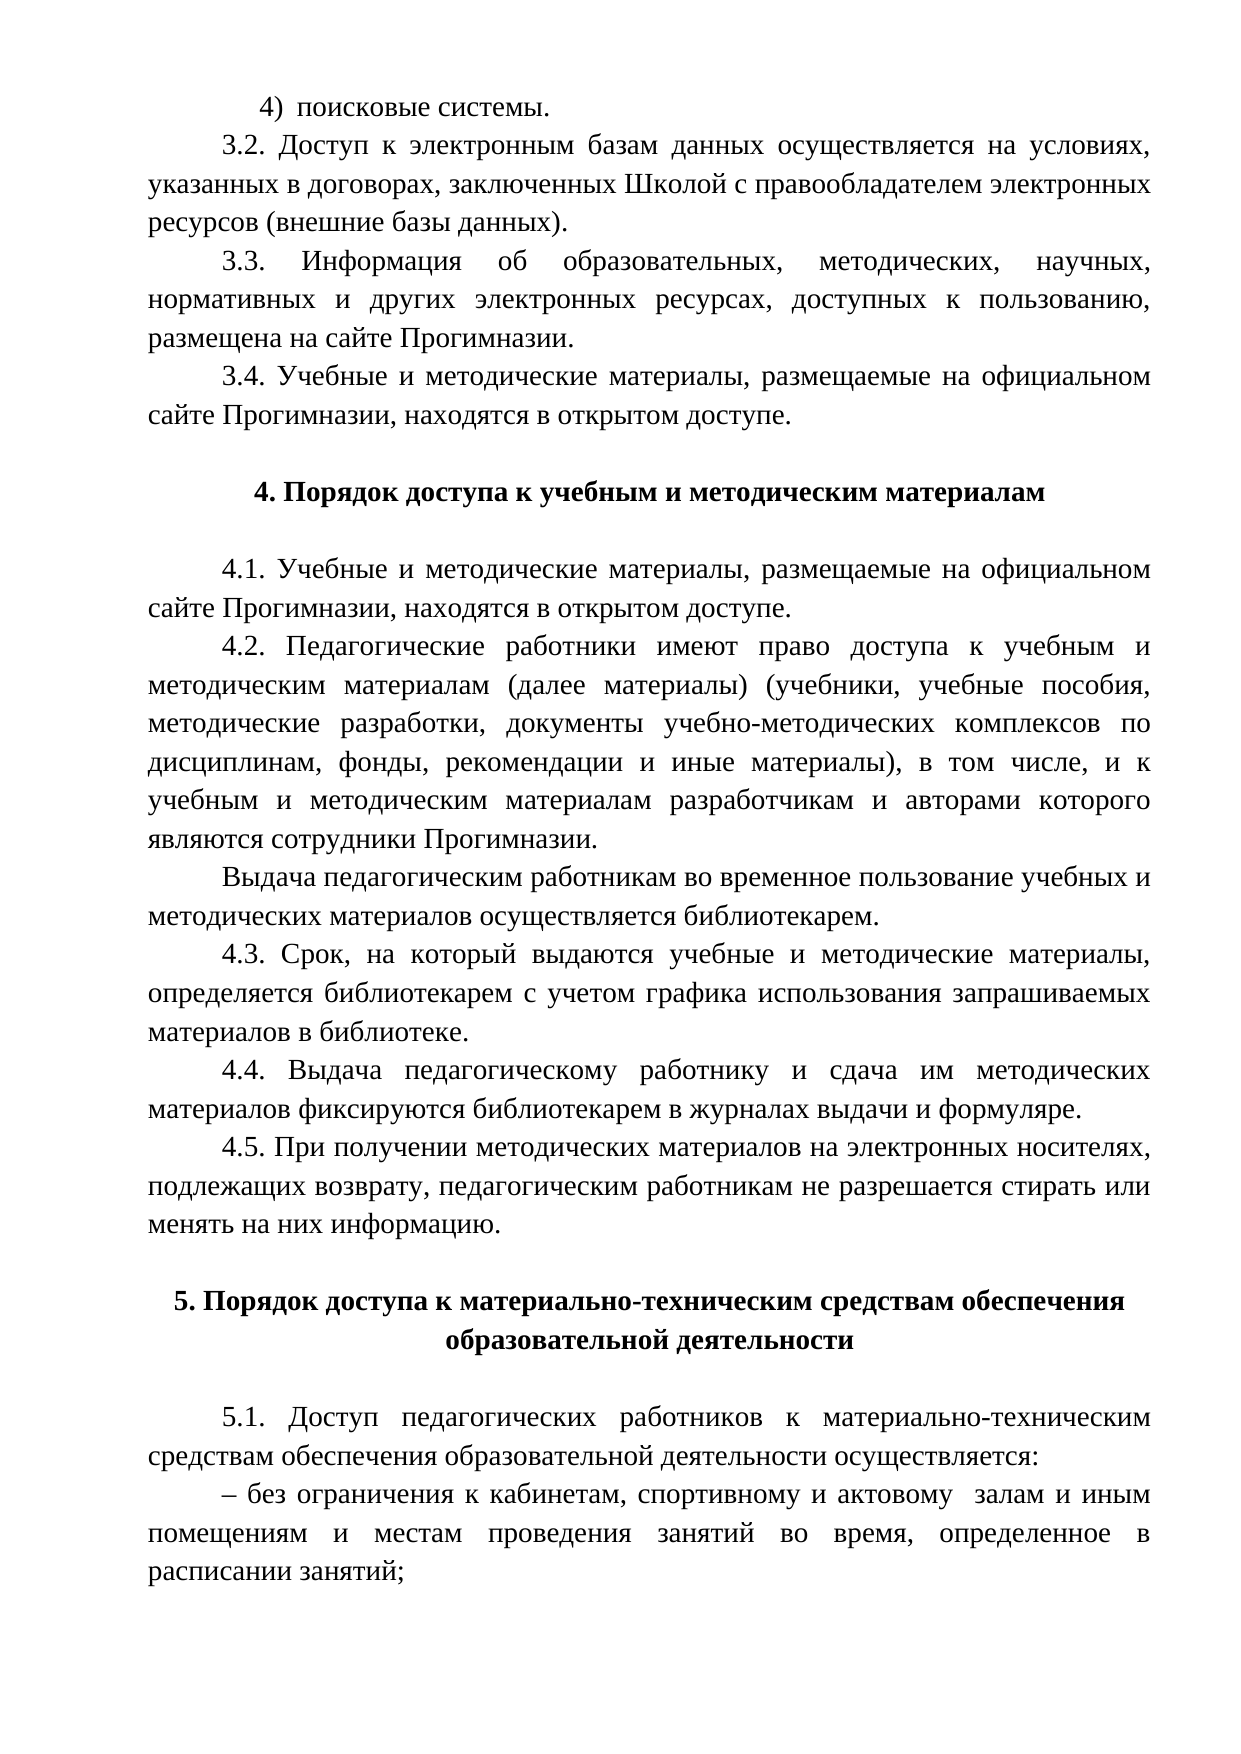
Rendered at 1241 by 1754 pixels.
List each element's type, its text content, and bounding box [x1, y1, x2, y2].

text 5. Порядок доступа к материально-техническим средствам обеспечения образовательной деятельности [148, 1283, 1152, 1356]
text 3.4. Учебные и методические материалы, размещаемые на официальном сайте Прогимназии, находятся в открытом доступе. [148, 358, 1152, 431]
text 3.2. Доступ к электронным базам данных осуществляется на условиях, указанных в договорах, заключенных Школой с правообладателем электронных ресурсов (внешние базы данных). [148, 127, 1152, 238]
text – без ограничения к кабинетам, спортивному и актовому залам и иным помещениям и местам проведения занятий во время, определенное в расписании занятий; [148, 1476, 1152, 1587]
text 4.5. При получении методических материалов на электронных носителях, подлежащих возврату, педагогическим работникам не разрешается стирать или менять на них информацию. [148, 1129, 1152, 1240]
text 4.2. Педагогические работники имеют право доступа к учебным и методическим материалам (далее материалы) (учебники, учебные пособия, методические разработки, документы учебно-методических комплексов по дисциплинам, фонды, рекомендации и иные материалы), в том числе, и к учебным и методическим материалам разработчикам и авторами которого являются сотрудники Прогимназии. [148, 628, 1152, 854]
text Выдача педагогическим работникам во временное пользование учебных и методических материалов осуществляется библиотекарем. [148, 859, 1152, 932]
text 3.3. Информация об образовательных, методических, научных, нормативных и других электронных ресурсах, доступных к пользованию, размещена на сайте Прогимназии. [148, 243, 1152, 353]
text 4. Порядок доступа к учебным и методическим материалам [148, 474, 1152, 508]
list поисковые системы. [259, 89, 1152, 122]
text 5.1. Доступ педагогических работников к материально-техническим средствам обеспечения образовательной деятельности осуществляется: [148, 1399, 1152, 1471]
text 4.4. Выдача педагогическому работнику и сдача им методических материалов фиксируются библиотекарем в журналах выдачи и формуляре. [148, 1052, 1152, 1124]
text 4.1. Учебные и методические материалы, размещаемые на официальном сайте Прогимназии, находятся в открытом доступе. [148, 551, 1152, 623]
text 4.3. Срок, на который выдаются учебные и методические материалы, определяется библиотекарем с учетом графика использования запрашиваемых материалов в библиотеке. [148, 937, 1152, 1047]
